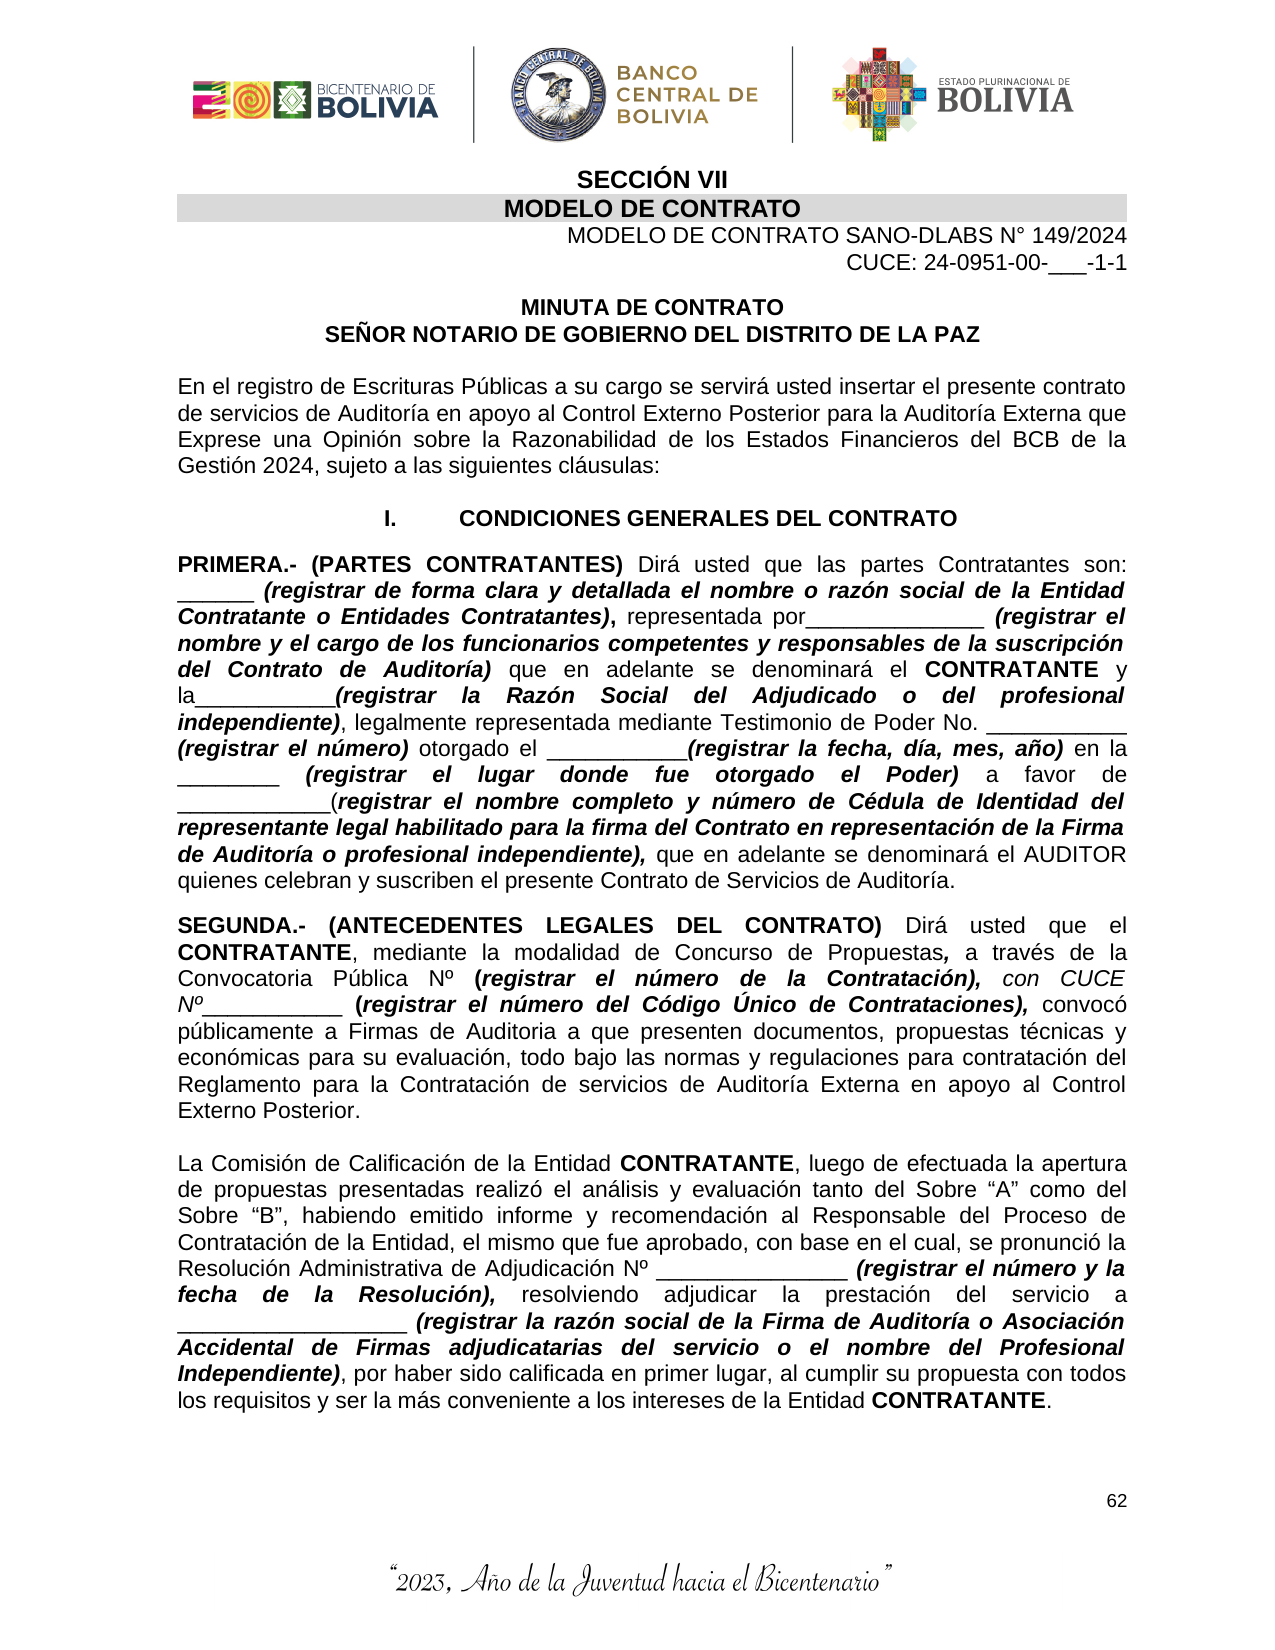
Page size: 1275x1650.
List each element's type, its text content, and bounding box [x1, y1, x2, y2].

picture [0, 7, 1271, 146]
text CUCE: 24-0951-00-___-1-1 [177, 249, 1127, 275]
text MODELO DE CONTRATO SANO-DLABS N° 149/2024 [177, 222, 1127, 249]
list CONDICIONES GENERALES DEL CONTRATO [215, 505, 1127, 531]
subtitle MODELO DE CONTRATO [177, 194, 1127, 222]
subtitle SECCIÓN VII [177, 165, 1127, 194]
text PRIMERA.- (PARTES CONTRATANTES) Dirá usted que las partes Contratantes son: ______ (registrar de forma clara y detallada el nombre o razón social de la Entidad Contratante o Entidades Contratantes), representada por______________ (registrar el nombre y el cargo de los funcionarios competentes y responsables de la suscripción del Contrato de Auditoría) que en adelante se denominará el CONTRATANTE y la___________(registrar la Razón Social del Adjudicado o del profesional independiente), legalmente representada mediante Testimonio de Poder No. ___________ (registrar el número) otorgado el ___________(registrar la fecha, día, mes, año) en la ________ (registrar el lugar donde fue otorgado el Poder) a favor de ____________(registrar el nombre completo y número de Cédula de Identidad del representante legal habilitado para la firma del Contrato en representación de la Firma de Auditoría o profesional independiente), que en adelante se denominará el AUDITOR quienes celebran y suscriben el presente Contrato de Servicios de Auditoría. [177, 551, 1127, 893]
text SEGUNDA.- (ANTECEDENTES LEGALES DEL CONTRATO) Dirá usted que el CONTRATANTE, mediante la modalidad de Concurso de Propuestas, a través de la Convocatoria Pública Nº (registrar el número de la Contratación), con CUCE Nº___________ (registrar el número del Código Único de Contrataciones), convocó públicamente a Firmas de Auditoria a que presenten documentos, propuestas técnicas y económicas para su evaluación, todo bajo las normas y regulaciones para contratación del Reglamento para la Contratación de servicios de Auditoría Externa en apoyo al Control Externo Posterior. [177, 912, 1127, 1123]
text SEÑOR NOTARIO DE GOBIERNO DEL DISTRITO DE LA PAZ [177, 321, 1127, 347]
text MINUTA DE CONTRATO [177, 294, 1127, 321]
text La Comisión de Calificación de la Entidad CONTRATANTE, luego de efectuada la apertura de propuestas presentadas realizó el análisis y evaluación tanto del Sobre “A” como del Sobre “B”, habiendo emitido informe y recomendación al Responsable del Proceso de Contratación de la Entidad, el mismo que fue aprobado, con base en el cual, se pronunció la Resolución Administrativa de Adjudicación Nº _______________ (registrar el número y la fecha de la Resolución), resolviendo adjudicar la prestación del servicio a __________________ (registrar la razón social de la Firma de Auditoría o Asociación Accidental de Firmas adjudicatarias del servicio o el nombre del Profesional Independiente), por haber sido calificada en primer lugar, al cumplir su propuesta con todos los requisitos y ser la más conveniente a los intereses de la Entidad CONTRATANTE. [177, 1149, 1127, 1413]
picture [3, 1552, 1275, 1613]
text En el registro de Escrituras Públicas a su cargo se servirá usted insertar el presente contrato de servicios de Auditoría en apoyo al Control Externo Posterior para la Auditoría Externa que Exprese una Opinión sobre la Razonabilidad de los Estados Financieros del BCB de la Gestión 2024, sujeto a las siguientes cláusulas: [177, 373, 1127, 479]
